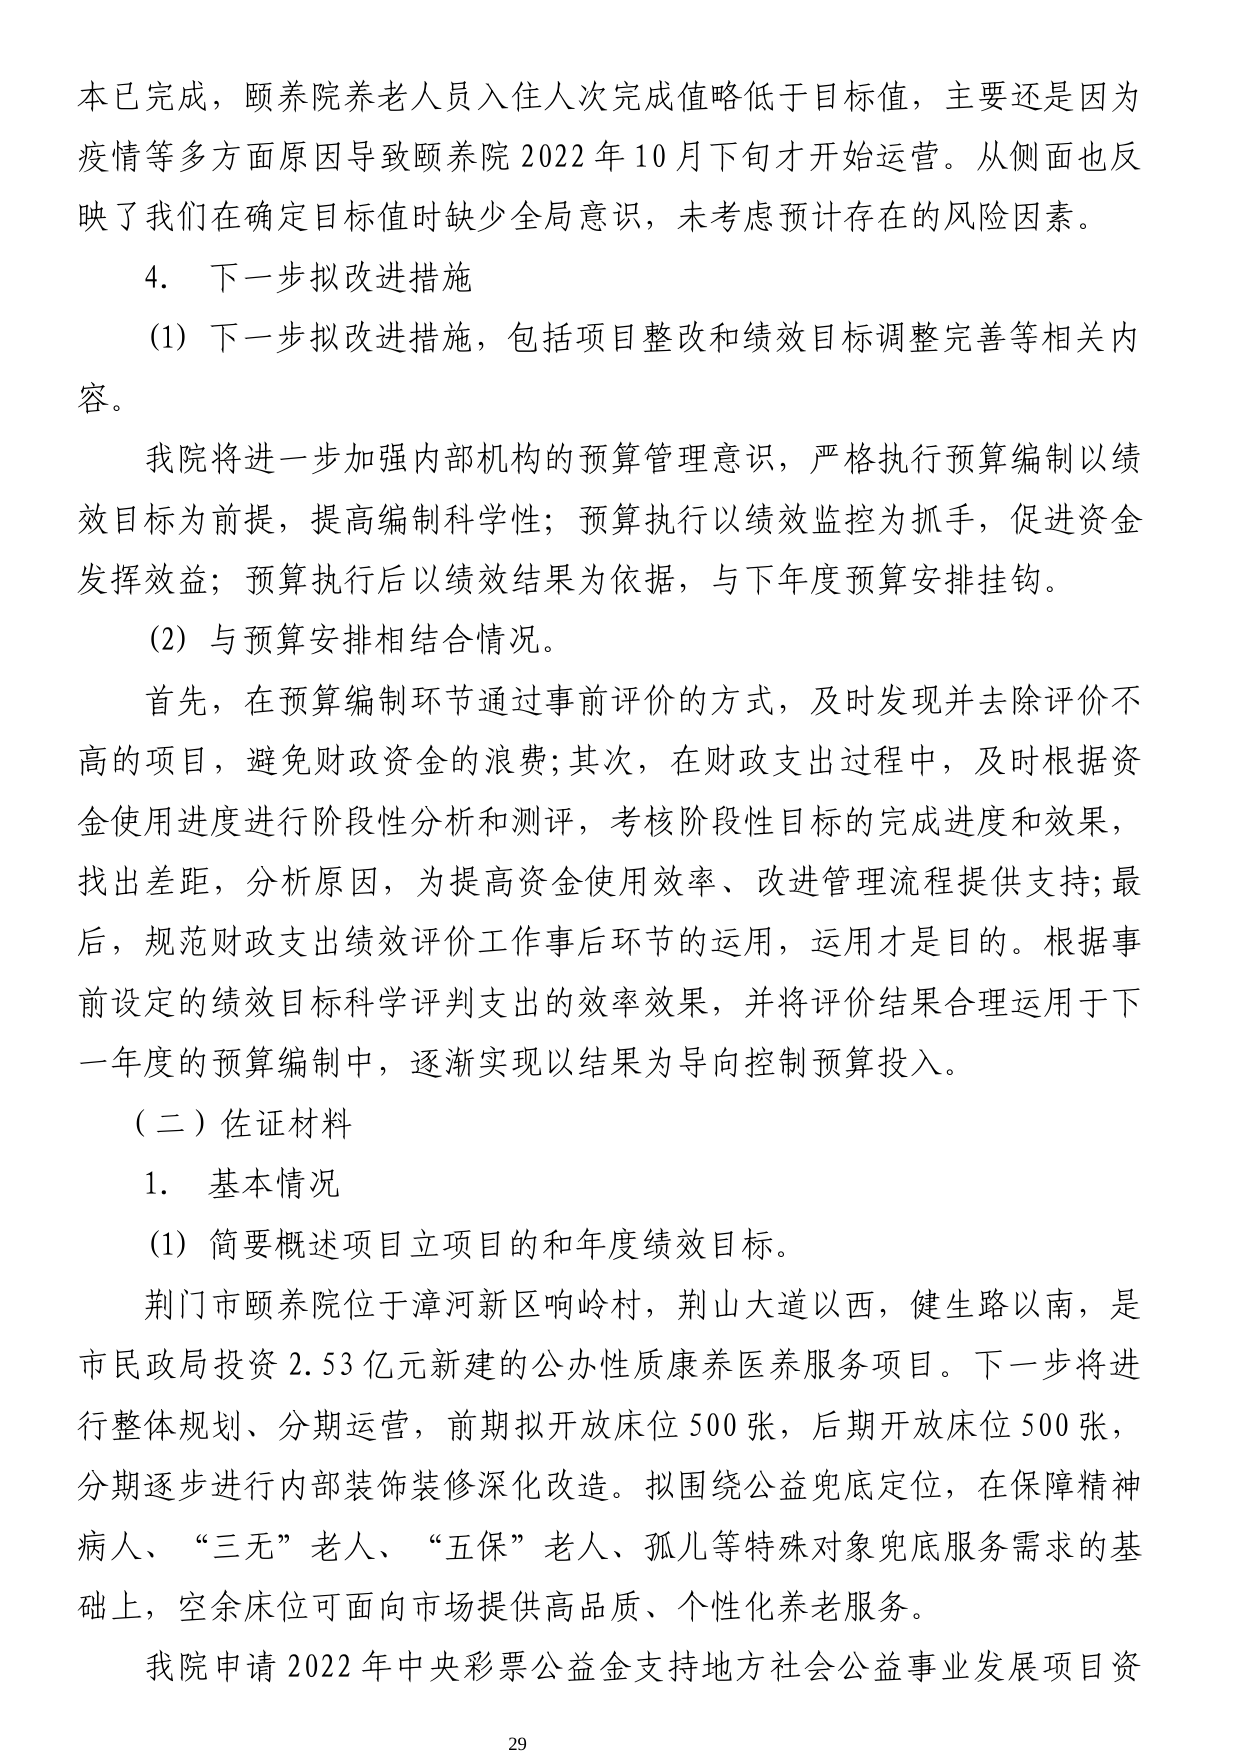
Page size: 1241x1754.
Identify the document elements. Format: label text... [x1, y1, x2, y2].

text 我院将进一步加强内部机构的预算管理意识，严格执行预算编制以绩效目标为前提，提高编制科学性；预算执行以绩效监控为抓手，促进资金发挥效益；预算执行后以绩效结果为依据，与下年度预算安排挂钩。 [76, 422, 1143, 603]
list 下一步拟改进措施 [76, 241, 1143, 301]
list 简要概述项目立项目的和年度绩效目标。 [76, 1208, 1143, 1268]
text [76, 1631, 1143, 1691]
list 佐证材料 [76, 1087, 1143, 1147]
list 与预算安排相结合情况。 [76, 603, 1143, 664]
text 首先，在预算编制环节通过事前评价的方式，及时发现并去除评价不高的项目，避免财政资金的浪费;其次，在财政支出过程中，及时根据资金使用进度进行阶段性分析和测评，考核阶段性目标的完成进度和效果，找出差距，分析原因，为提高资金使用效率、改进管理流程提供支持;最后，规范财政支出绩效评价工作事后环节的运用，运用才是目的。根据事前设定的绩效目标科学评判支出的效率效果，并将评价结果合理运用于下一年度的预算编制中，逐渐实现以结果为导向控制预算投入。 [76, 664, 1143, 1087]
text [76, 60, 1143, 241]
list 基本情况 [76, 1147, 1143, 1208]
text 荆门市颐养院位于漳河新区响岭村，荆山大道以西，健生路以南，是市民政局投资2.53亿元新建的公办性质康养医养服务项目。下一步将进行整体规划、分期运营，前期拟开放床位500张，后期开放床位500张，分期逐步进行内部装饰装修深化改造。拟围绕公益兜底定位，在保障精神病人、“三无”老人、“五保”老人、孤儿等特殊对象兜底服务需求的基础上，空余床位可面向市场提供高品质、个性化养老服务。 [76, 1268, 1143, 1631]
list 下一步拟改进措施，包括项目整改和绩效目标调整完善等相关内容。 [76, 301, 1143, 422]
